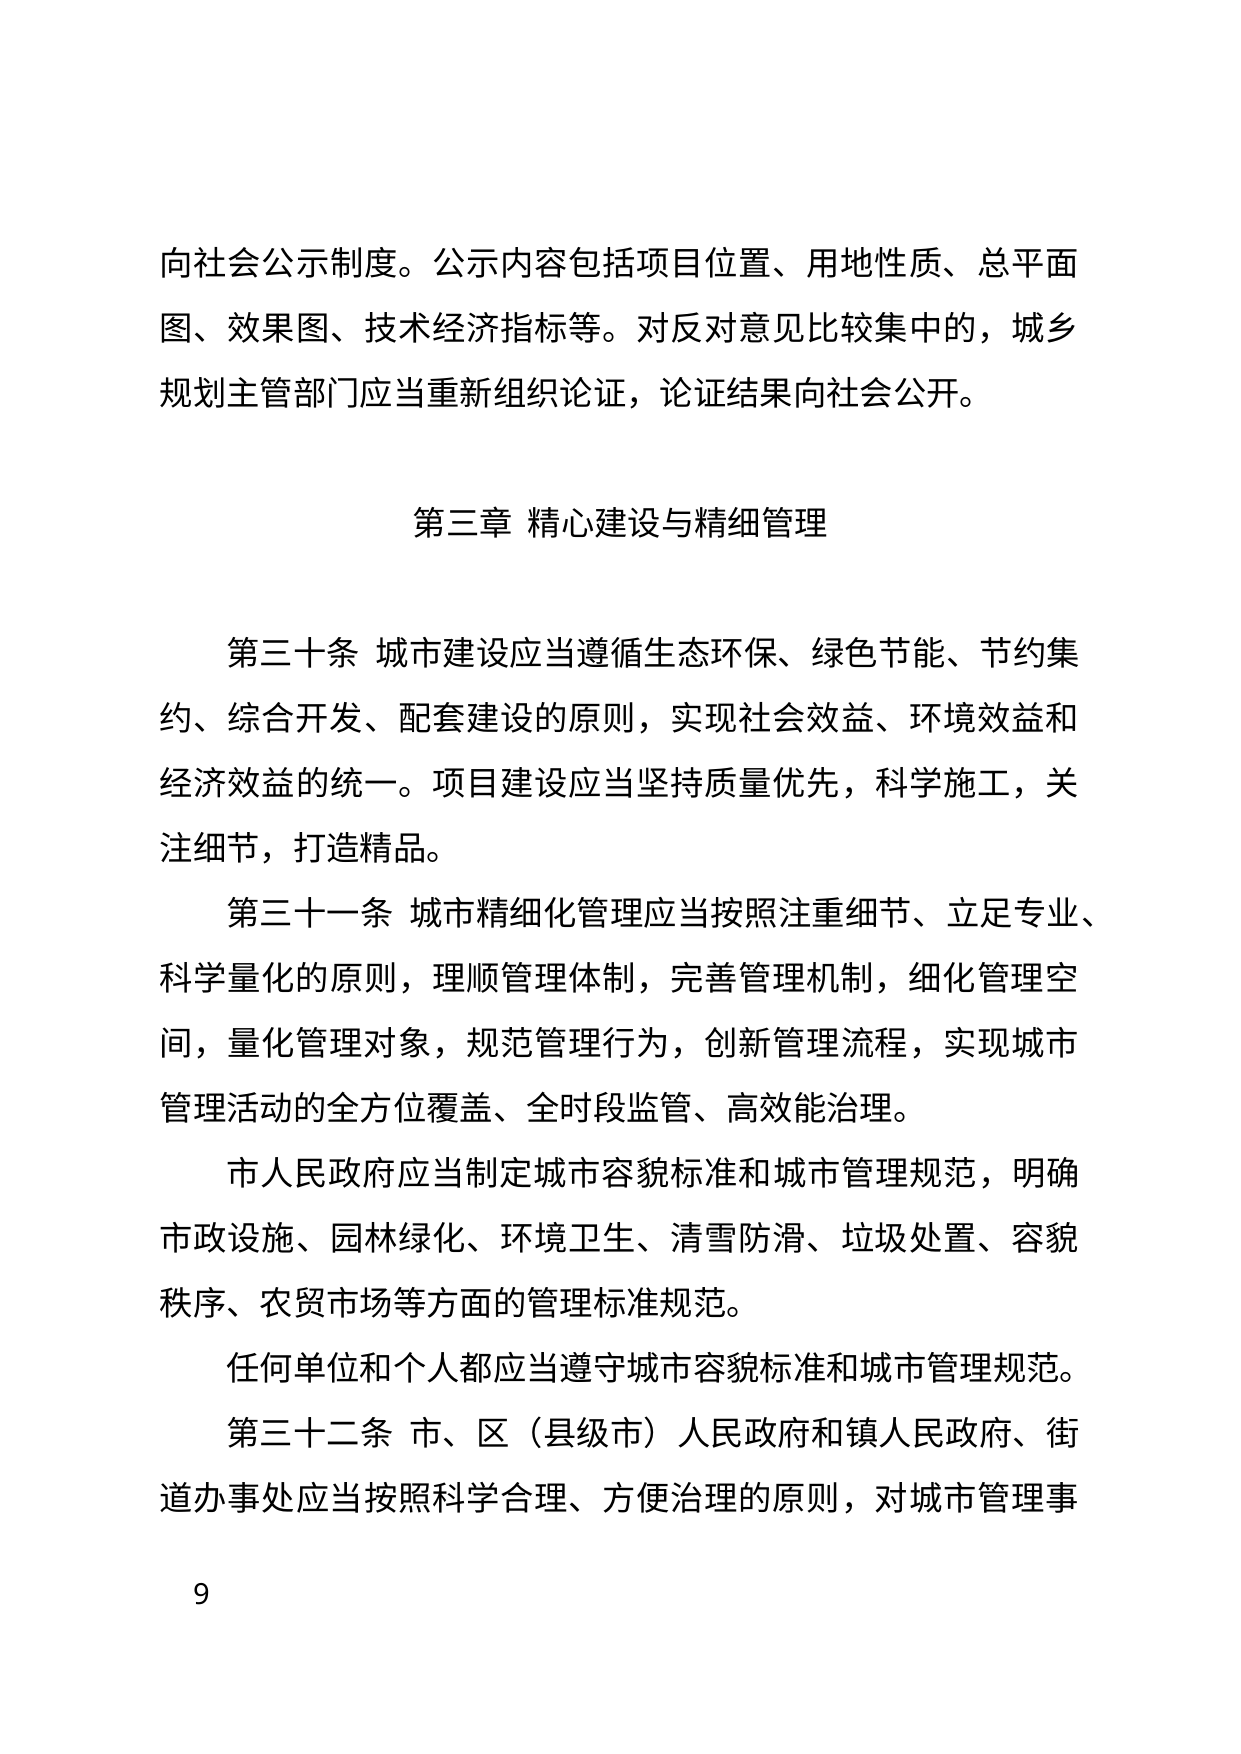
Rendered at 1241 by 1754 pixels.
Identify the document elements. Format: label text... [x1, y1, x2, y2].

text 第三十一条 城市精细化管理应当按照注重细节、立足专业、科学量化的原则，理顺管理体制，完善管理机制，细化管理空间，量化管理对象，规范管理行为，创新管理流程，实现城市管理活动的全方位覆盖、全时段监管、高效能治理。 [159, 878, 1081, 1138]
text 第三章 精心建设与精细管理 [159, 488, 1081, 553]
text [159, 1398, 1081, 1528]
text 任何单位和个人都应当遵守城市容貌标准和城市管理规范。 [159, 1333, 1081, 1398]
text 市人民政府应当制定城市容貌标准和城市管理规范，明确市政设施、园林绿化、环境卫生、清雪防滑、垃圾处置、容貌秩序、农贸市场等方面的管理标准规范。 [159, 1138, 1081, 1333]
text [159, 228, 1081, 423]
text 第三十条 城市建设应当遵循生态环保、绿色节能、节约集约、综合开发、配套建设的原则，实现社会效益、环境效益和经济效益的统一。项目建设应当坚持质量优先，科学施工，关注细节，打造精品。 [159, 618, 1081, 878]
